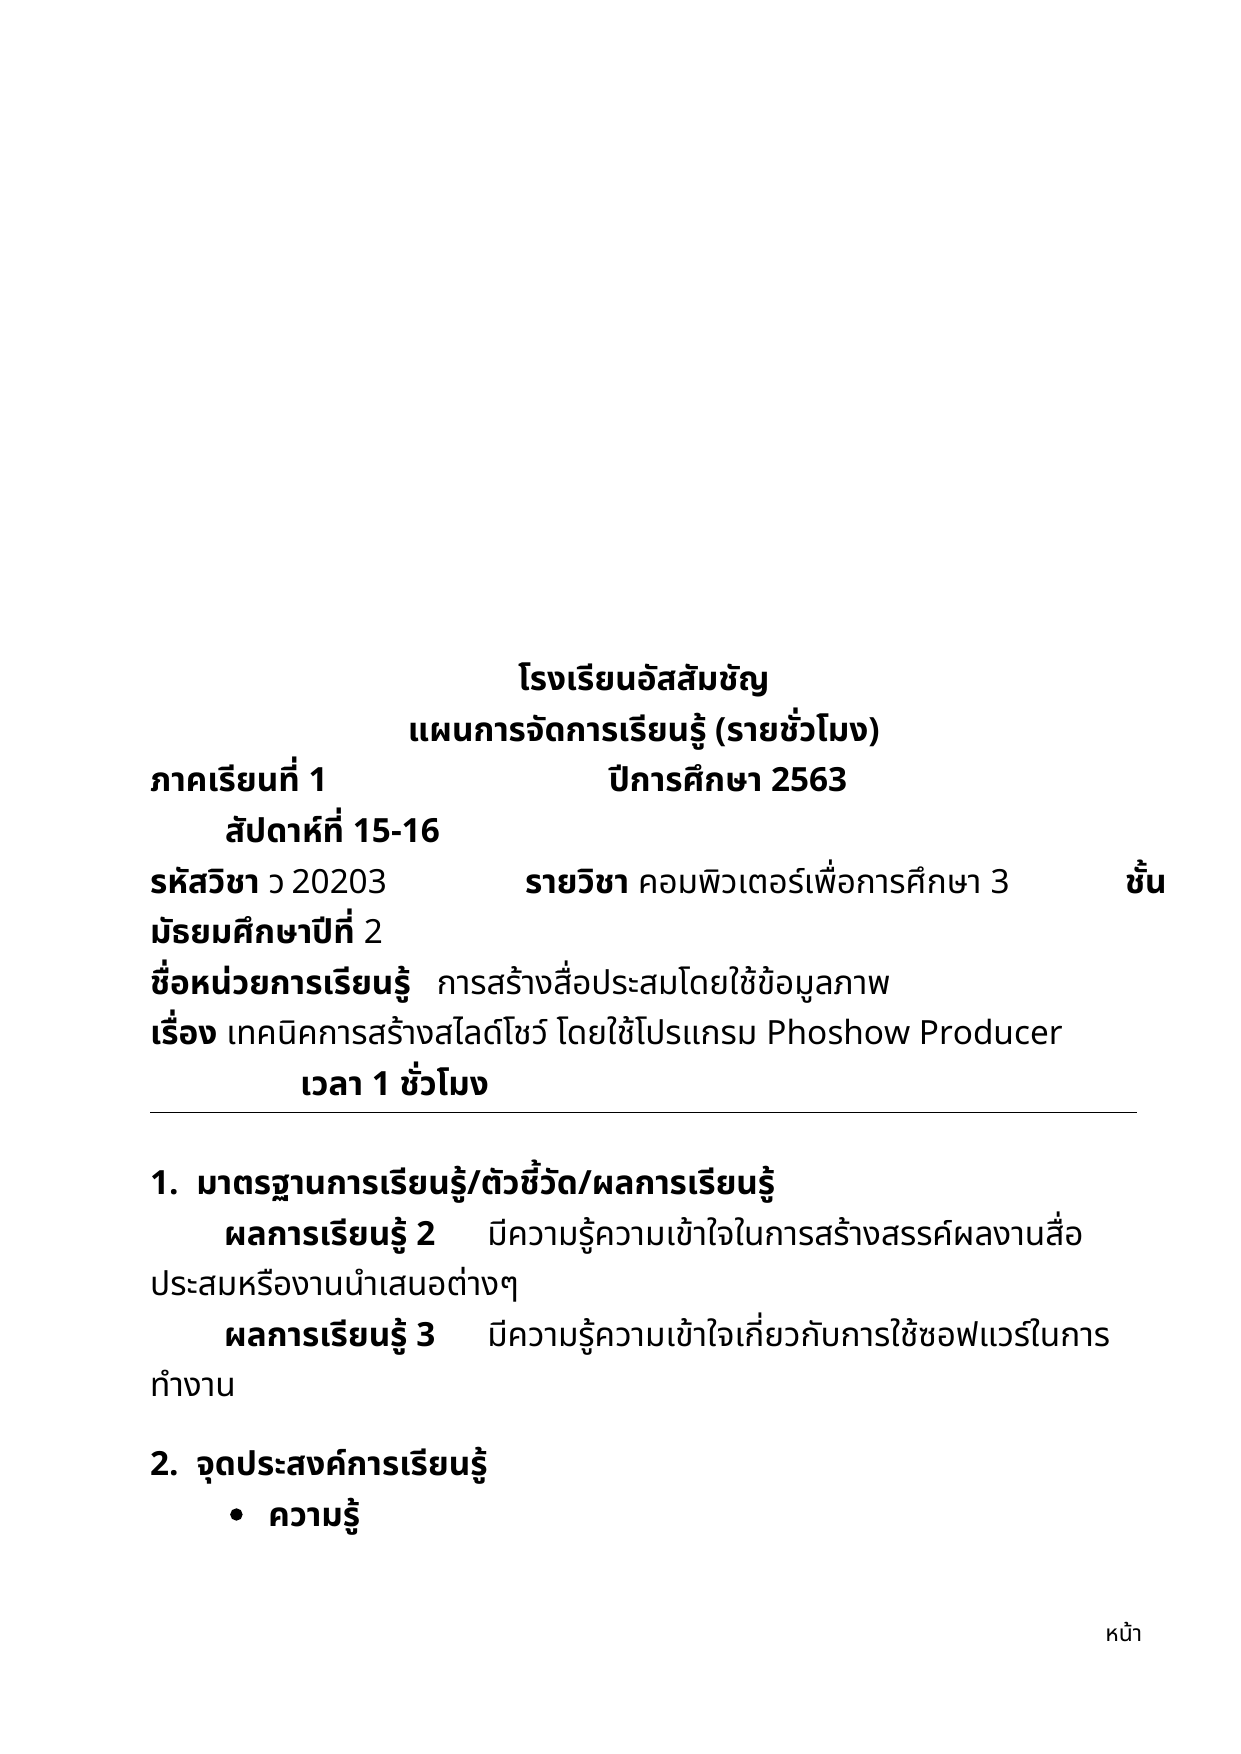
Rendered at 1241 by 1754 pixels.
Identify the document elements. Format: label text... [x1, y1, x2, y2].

list ความรู้ [231, 1491, 1137, 1541]
text ผลการเรียนรู้ 2 มีความรู้ความเข้าใจในการสร้างสรรค์ผลงานสื่อประสมหรืองานนำเสนอต่างๆ [150, 1209, 1137, 1311]
text ผลการเรียนรู้ 3 มีความรู้ความเข้าใจเกี่ยวกับการใช้ซอฟแวร์ในการทำงาน [150, 1311, 1137, 1412]
list 1. มาตรฐานการเรียนรู้/ตัวชี้วัด/ผลการเรียนรู้ [150, 1159, 1137, 1209]
text ชื่อหน่วยการเรียนรู้ การสร้างสื่อประสมโดยใช้ข้อมูลภาพ [150, 959, 1137, 1009]
text แผนการจัดการเรียนรู้ (รายชั่วโมง) [150, 706, 1137, 756]
text ภาคเรียนที่ 1 ปีการศึกษา 2563 สัปดาห์ที่ 15-16 [150, 756, 1137, 857]
text โรงเรียนอัสสัมชัญ [150, 655, 1137, 706]
list 2. จุดประสงค์การเรียนรู้ [150, 1440, 1137, 1491]
text เรื่อง เทคนิคการสร้างสไลด์โชว์ โดยใช้โปรแกรม Phoshow Producer เวลา 1 ชั่วโมง [150, 1009, 1137, 1112]
text รหัสวิชา ว20203 รายวิชา คอมพิวเตอร์เพื่อการศึกษา 3 ชั้นมัธยมศึกษาปีที่ 2 [150, 857, 1228, 959]
